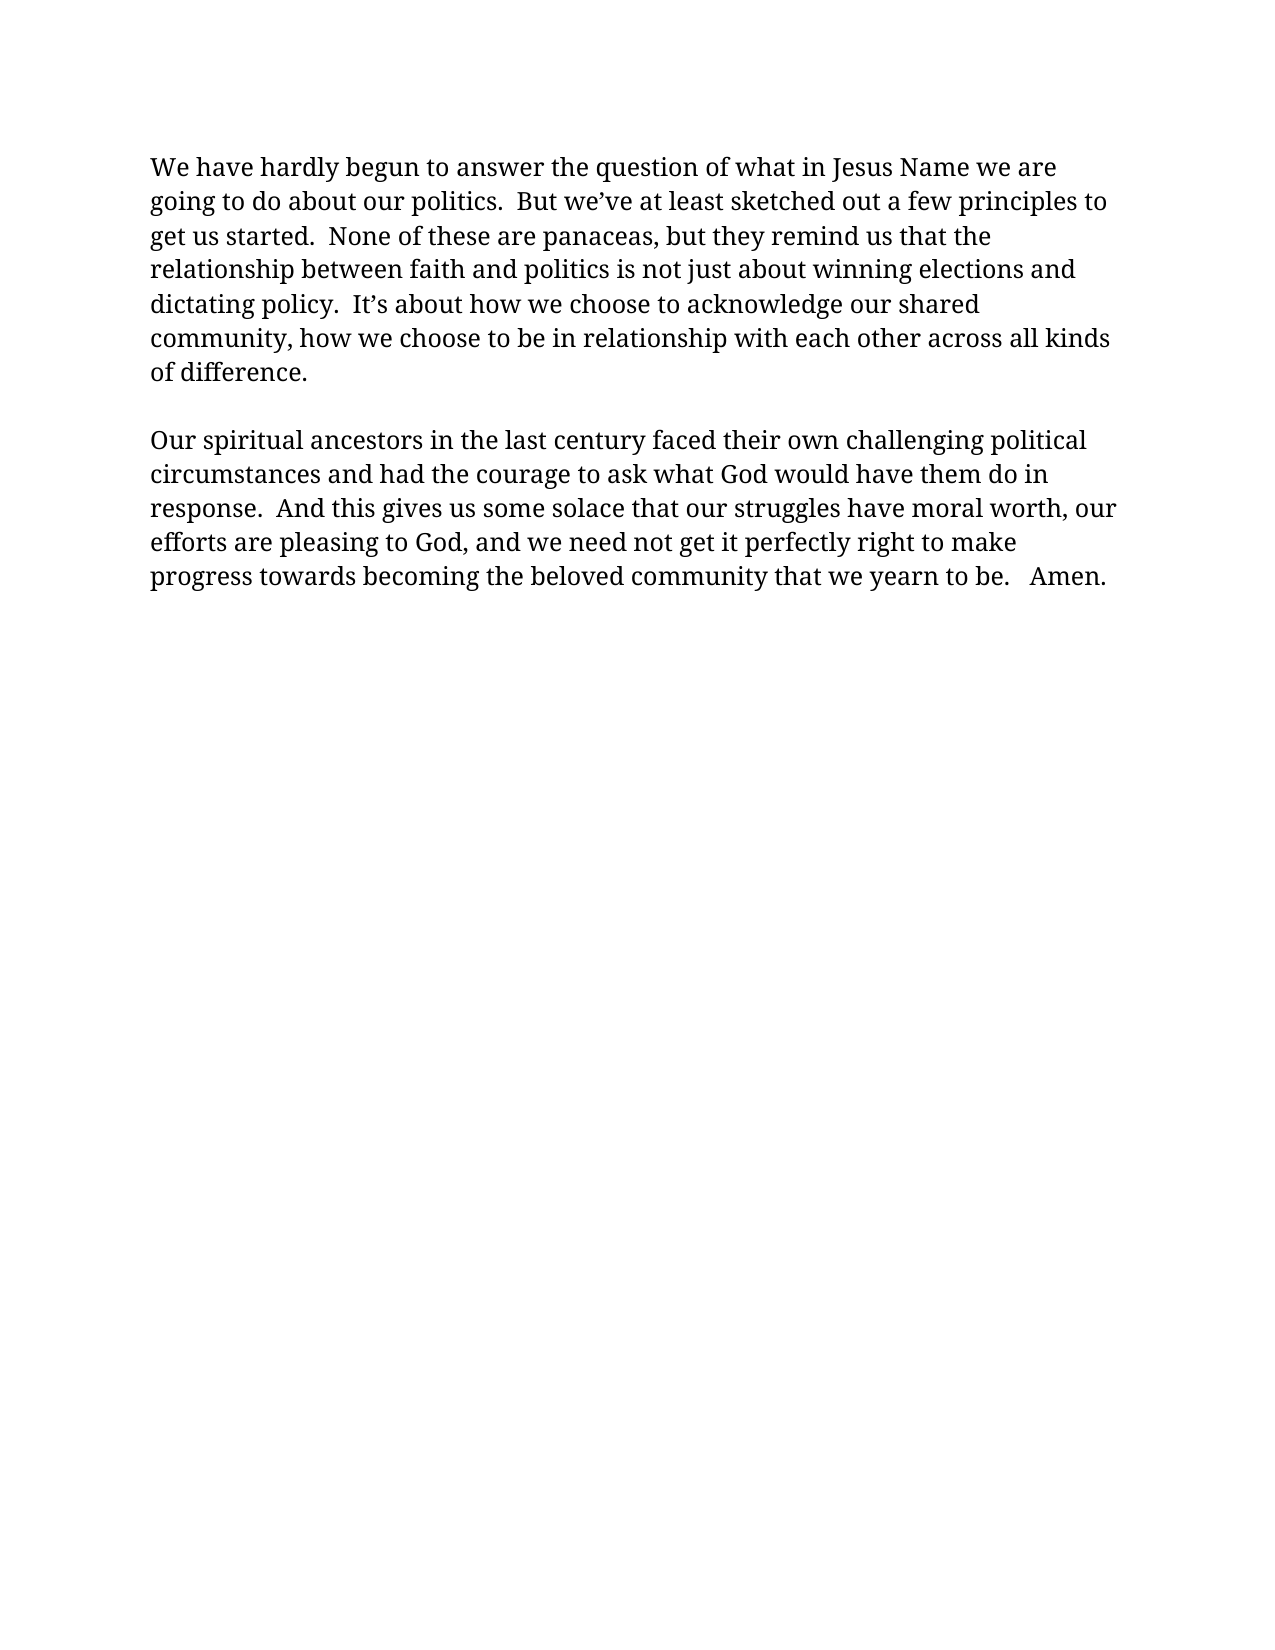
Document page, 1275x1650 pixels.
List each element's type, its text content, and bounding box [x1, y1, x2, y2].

text Our spiritual ancestors in the last century faced their own challenging political circumstances and had the courage to ask what God would have them do in response. And this gives us some solace that our struggles have moral worth, our efforts are pleasing to God, and we need not get it perfectly right to make progress towards becoming the beloved community that we yearn to be. Amen. [150, 422, 1125, 593]
text We have hardly begun to answer the question of what in Jesus Name we are going to do about our politics. But we’ve at least sketched out a few principles to get us started. None of these are panaceas, but they remind us that the relationship between faith and politics is not just about winning elections and dictating policy. It’s about how we choose to acknowledge our shared community, how we choose to be in relationship with each other across all kinds of difference. [150, 150, 1125, 388]
